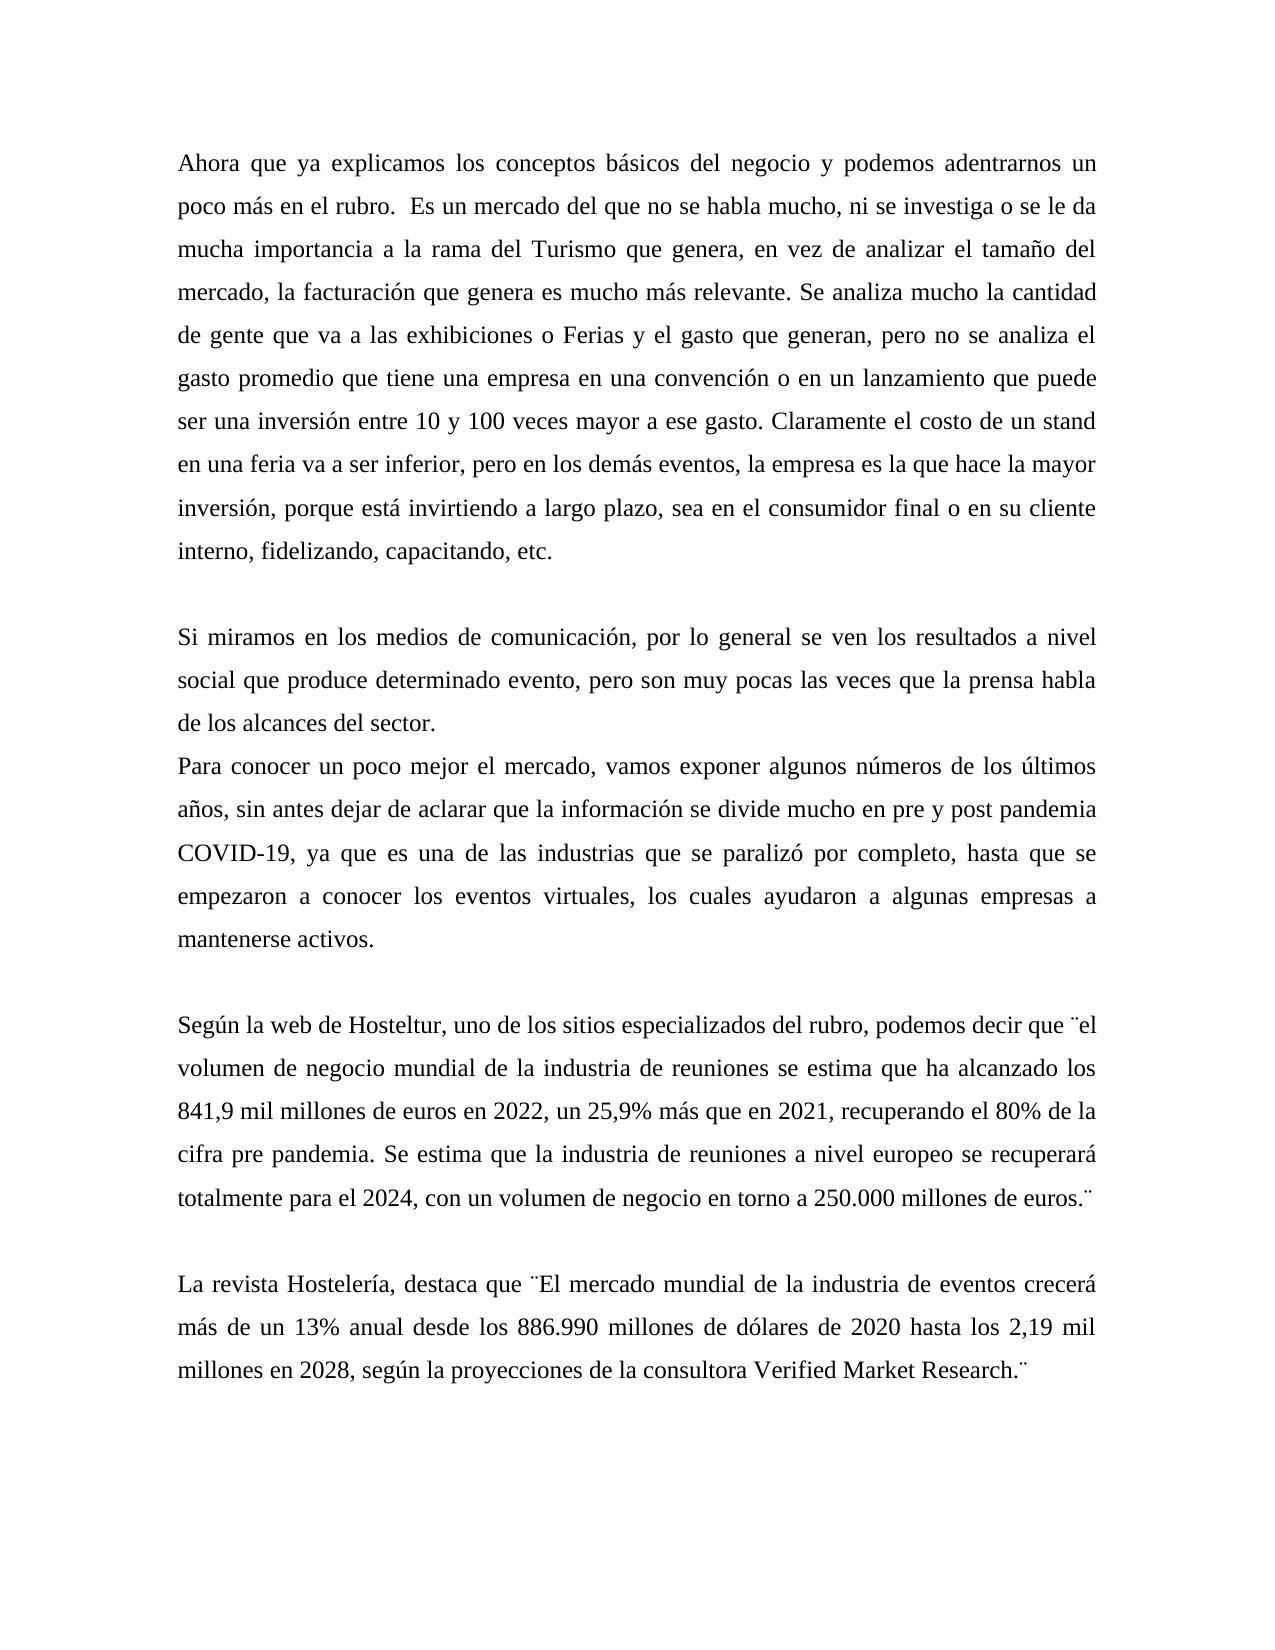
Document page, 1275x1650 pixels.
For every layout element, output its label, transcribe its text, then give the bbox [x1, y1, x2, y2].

text Para conocer un poco mejor el mercado, vamos exponer algunos números de los últimos años, sin antes dejar de aclarar que la información se divide mucho en pre y post pandemia COVID-19, ya que es una de las industrias que se paralizó por completo, hasta que se empezaron a conocer los eventos virtuales, los cuales ayudaron a algunas empresas a mantenerse activos. [177, 751, 1098, 953]
text Ahora que ya explicamos los conceptos básicos del negocio y podemos adentrarnos un poco más en el rubro. Es un mercado del que no se habla mucho, ni se investiga o se le da mucha importancia a la rama del Turismo que genera, en vez de analizar el tamaño del mercado, la facturación que genera es mucho más relevante. Se analiza mucho la cantidad de gente que va a las exhibiciones o Ferias y el gasto que generan, pero no se analiza el gasto promedio que tiene una empresa en una convención o en un lanzamiento que puede ser una inversión entre 10 y 100 veces mayor a ese gasto. Claramente el costo de un stand en una feria va a ser inferior, pero en los demás eventos, la empresa es la que hace la mayor inversión, porque está invirtiendo a largo plazo, sea en el consumidor final o en su cliente interno, fidelizando, capacitando, etc. [177, 148, 1098, 564]
text Según la web de Hosteltur, uno de los sitios especializados del rubro, podemos decir que ¨el volumen de negocio mundial de la industria de reuniones se estima que ha alcanzado los 841,9 mil millones de euros en 2022, un 25,9% más que en 2021, recuperando el 80% de la cifra pre pandemia. Se estima que la industria de reuniones a nivel europeo se recuperará totalmente para el 2024, con un volumen de negocio en torno a 250.000 millones de euros.¨ [177, 1010, 1098, 1211]
text La revista Hostelería, destaca que ¨El mercado mundial de la industria de eventos crecerá más de un 13% anual desde los 886.990 millones de dólares de 2020 hasta los 2,19 mil millones en 2028, según la proyecciones de la consultora Verified Market Research.¨ [177, 1269, 1098, 1384]
text Si miramos en los medios de comunicación, por lo general se ven los resultados a nivel social que produce determinado evento, pero son muy pocas las veces que la prensa habla de los alcances del sector. [177, 622, 1098, 737]
